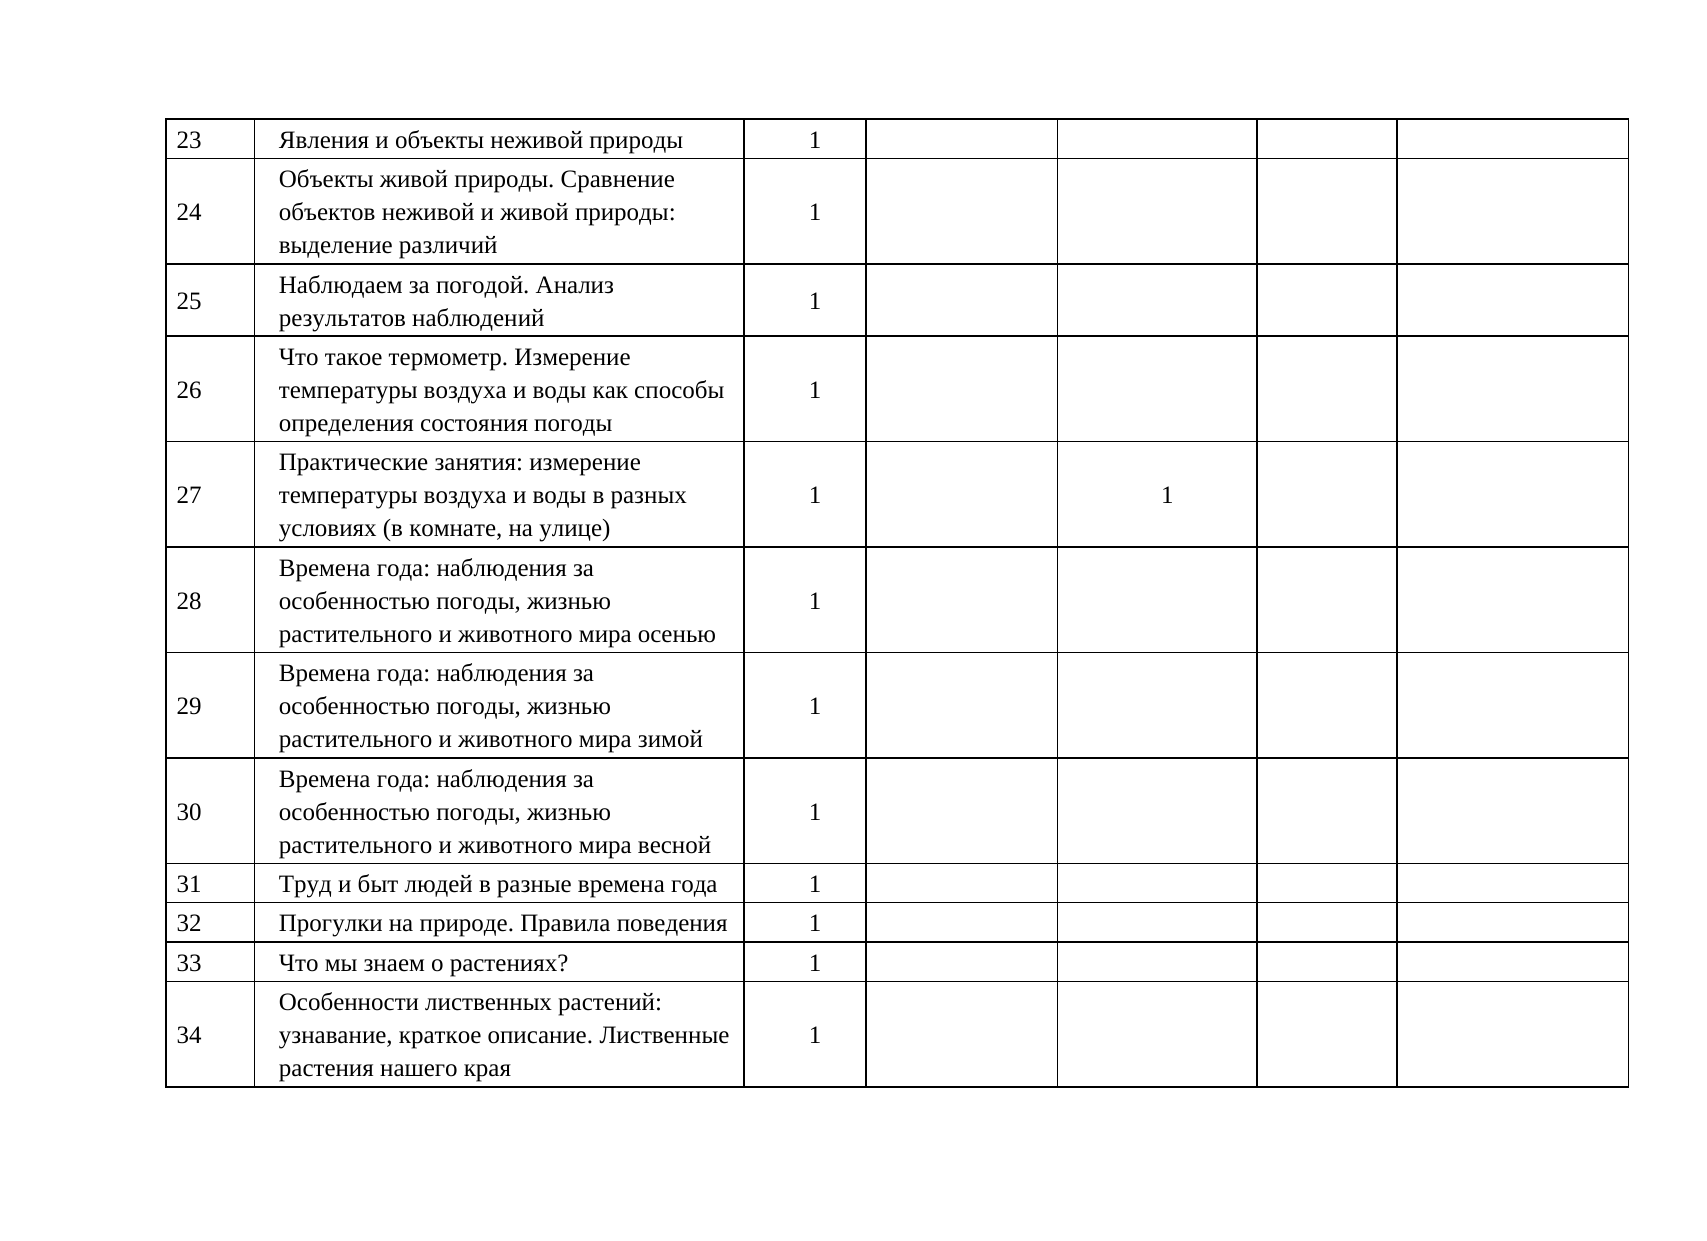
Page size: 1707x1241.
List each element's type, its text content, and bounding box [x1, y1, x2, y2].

table_cell 1 [745, 759, 865, 862]
table_cell [867, 548, 1057, 652]
table_cell [1258, 442, 1396, 546]
table_cell 1 [745, 548, 865, 652]
table_cell [1058, 653, 1256, 757]
table_cell [867, 159, 1057, 263]
table_cell 1 [745, 265, 865, 335]
table_cell 1 [745, 982, 865, 1086]
table_cell Наблюдаем за погодой. Анализ результатов наблюдений [255, 265, 743, 335]
table_cell 33 [167, 943, 254, 981]
table_cell Объекты живой природы. Сравнение объектов неживой и живой природы: выделение различий [255, 159, 743, 263]
table_cell 31 [167, 864, 254, 902]
table_cell [1258, 864, 1396, 902]
table_cell [867, 864, 1057, 902]
table_cell Явления и объекты неживой природы [255, 120, 743, 157]
table_cell 1 [745, 120, 865, 157]
table_cell 29 [167, 653, 254, 757]
table_cell [867, 265, 1057, 335]
table_cell [1258, 265, 1396, 335]
table_cell [1398, 982, 1628, 1086]
table_cell [1258, 653, 1396, 757]
table_cell 1 [745, 337, 865, 441]
table_cell 24 [167, 159, 254, 263]
table_cell [1058, 943, 1256, 981]
table_cell [867, 442, 1057, 546]
table_cell [1058, 120, 1256, 157]
table_cell [1058, 548, 1256, 652]
table_cell [867, 120, 1057, 157]
table_cell [1258, 943, 1396, 981]
table_cell Особенности лиственных растений: узнавание, краткое описание. Лиственные растения нашего края [255, 982, 743, 1086]
table_cell [1258, 759, 1396, 862]
table_cell [1398, 265, 1628, 335]
table_cell [1398, 120, 1628, 157]
table_cell 27 [167, 442, 254, 546]
table_cell 1 [1058, 442, 1256, 546]
table_cell Что такое термометр. Измерение температуры воздуха и воды как способы определения состояния погоды [255, 337, 743, 441]
table_cell [1058, 759, 1256, 862]
table_cell 1 [745, 653, 865, 757]
table_cell [1058, 265, 1256, 335]
table_cell [1058, 337, 1256, 441]
table_cell [1398, 903, 1628, 941]
table_cell [1398, 159, 1628, 263]
table_cell [1398, 548, 1628, 652]
table_cell 1 [745, 442, 865, 546]
table_cell [1058, 159, 1256, 263]
table_cell [1058, 864, 1256, 902]
table_cell 34 [167, 982, 254, 1086]
table_cell [1258, 159, 1396, 263]
table_cell [1398, 759, 1628, 862]
table_cell [1258, 120, 1396, 157]
table_cell Времена года: наблюдения за особенностью погоды, жизнью растительного и животного мира осенью [255, 548, 743, 652]
table_cell [867, 653, 1057, 757]
table_cell [867, 903, 1057, 941]
table_cell 23 [167, 120, 254, 157]
table_cell [1398, 943, 1628, 981]
table_cell 1 [745, 943, 865, 981]
table_cell 1 [745, 864, 865, 902]
table_cell [1058, 903, 1256, 941]
table_cell [1398, 653, 1628, 757]
table_cell Времена года: наблюдения за особенностью погоды, жизнью растительного и животного мира весной [255, 759, 743, 862]
table_cell [1058, 982, 1256, 1086]
table_cell Прогулки на природе. Правила поведения [255, 903, 743, 941]
table_cell 32 [167, 903, 254, 941]
table_cell [1258, 982, 1396, 1086]
table_cell 1 [745, 159, 865, 263]
table_cell 1 [745, 903, 865, 941]
table_cell [1258, 548, 1396, 652]
table_cell [1398, 442, 1628, 546]
table_cell [1258, 903, 1396, 941]
table_cell [867, 759, 1057, 862]
table_cell Труд и быт людей в разные времена года [255, 864, 743, 902]
table_cell 25 [167, 265, 254, 335]
table_cell [1398, 864, 1628, 902]
table_cell [867, 982, 1057, 1086]
table_cell 28 [167, 548, 254, 652]
table_cell [867, 943, 1057, 981]
table_cell Что мы знаем о растениях? [255, 943, 743, 981]
table_cell Времена года: наблюдения за особенностью погоды, жизнью растительного и животного мира зимой [255, 653, 743, 757]
table_cell [1258, 337, 1396, 441]
table_cell Практические занятия: измерение температуры воздуха и воды в разных условиях (в комнате, на улице) [255, 442, 743, 546]
table_cell [867, 337, 1057, 441]
table_cell 26 [167, 337, 254, 441]
table_cell 30 [167, 759, 254, 862]
table_cell [1398, 337, 1628, 441]
